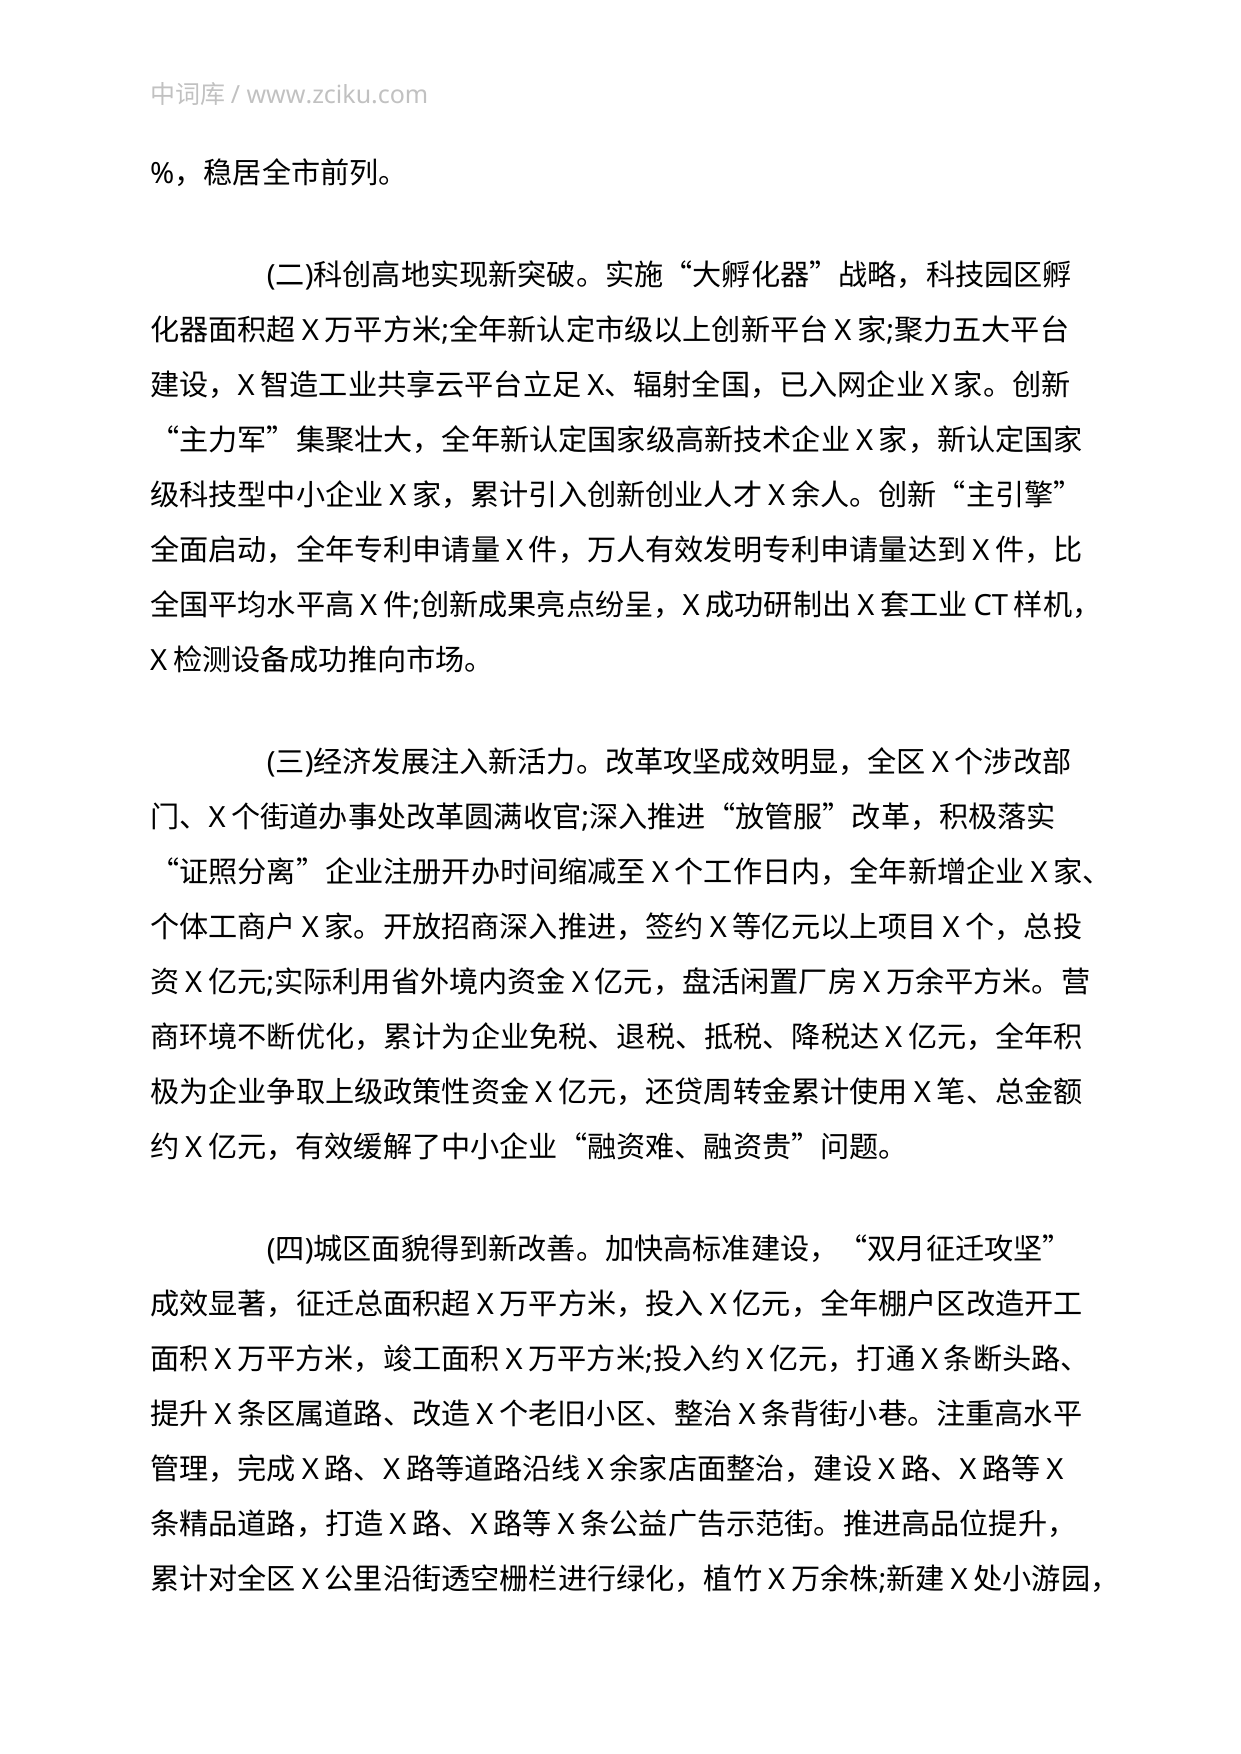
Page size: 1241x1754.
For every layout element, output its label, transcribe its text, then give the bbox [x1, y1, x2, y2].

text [150, 150, 1090, 192]
text (二)科创高地实现新突破。实施“大孵化器”战略，科技园区孵化器面积超X万平方米;全年新认定市级以上创新平台X家;聚力五大平台建设，X智造工业共享云平台立足X、辐射全国，已入网企业X家。创新“主力军”集聚壮大，全年新认定国家级高新技术企业X家，新认定国家级科技型中小企业X家，累计引入创新创业人才X余人。创新“主引擎”全面启动，全年专利申请量X件，万人有效发明专利申请量达到X件，比全国平均水平高X件;创新成果亮点纷呈，X成功研制出X套工业CT样机，X检测设备成功推向市场。 [150, 252, 1090, 679]
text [150, 1226, 1090, 1598]
text (三)经济发展注入新活力。改革攻坚成效明显，全区X个涉改部门、X个街道办事处改革圆满收官;深入推进“放管服”改革，积极落实“证照分离”企业注册开办时间缩减至X个工作日内，全年新增企业X家、个体工商户X家。开放招商深入推进，签约X等亿元以上项目X个，总投资X亿元;实际利用省外境内资金X亿元，盘活闲置厂房X万余平方米。营商环境不断优化，累计为企业免税、退税、抵税、降税达X亿元，全年积极为企业争取上级政策性资金X亿元，还贷周转金累计使用X笔、总金额约X亿元，有效缓解了中小企业“融资难、融资贵”问题。 [150, 739, 1090, 1166]
